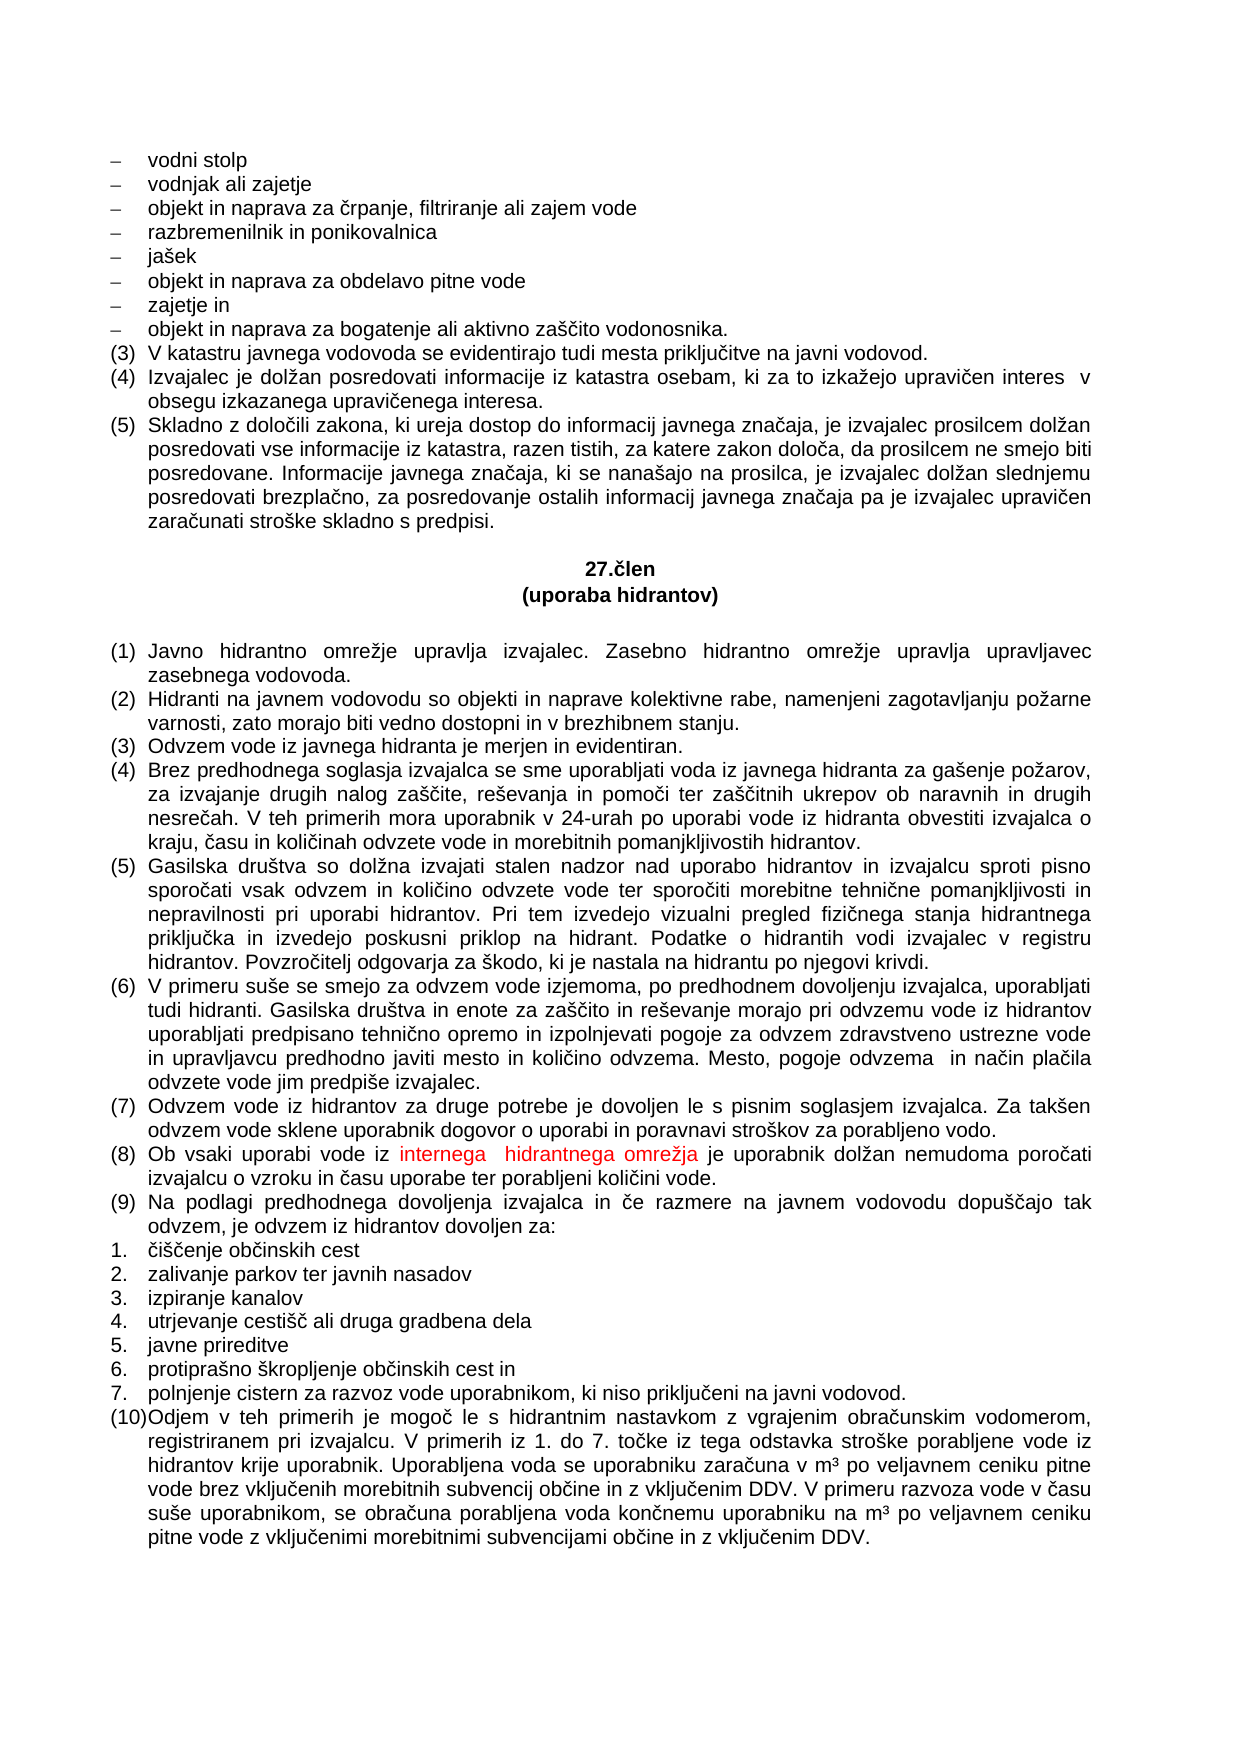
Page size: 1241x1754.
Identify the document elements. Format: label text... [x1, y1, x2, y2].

list objekt in naprava za bogatenje ali aktivno zaščito vodonosnika. [110, 317, 1093, 341]
list V katastru javnega vodovoda se evidentirajo tudi mesta priključitve na javni vodovod. [110, 341, 1093, 365]
list utrjevanje cestišč ali druga gradbena dela [110, 1309, 1093, 1333]
list Gasilska društva so dolžna izvajati stalen nadzor nad uporabo hidrantov in izvajalcu sproti pisno sporočati vsak odvzem in količino odvzete vode ter sporočiti morebitne tehnične pomanjkljivosti in nepravilnosti pri uporabi hidrantov. Pri tem izvedejo vizualni pregled fizičnega stanja hidrantnega priključka in izvedejo poskusni priklop na hidrant. Podatke o hidrantih vodi izvajalec v registru hidrantov. Povzročitelj odgovarja za škodo, ki je nastala na hidrantu po njegovi krivdi. [110, 854, 1093, 974]
list zajetje in [110, 293, 1093, 317]
list Ob vsaki uporabi vode iz internega hidrantnega omrežja je uporabnik dolžan nemudoma poročati izvajalcu o vzroku in času uporabe ter porabljeni količini vode. [110, 1142, 1093, 1189]
list vodni stolp [110, 148, 1093, 172]
list Izvajalec je dolžan posredovati informacije iz katastra osebam, ki za to izkažejo upravičen interes v obsegu izkazanega upravičenega interesa. [110, 365, 1093, 413]
list objekt in naprava za obdelavo pitne vode [110, 268, 1093, 293]
list Brez predhodnega soglasja izvajalca se sme uporabljati voda iz javnega hidranta za gašenje požarov, za izvajanje drugih nalog zaščite, reševanja in pomoči ter zaščitnih ukrepov ob naravnih in drugih nesrečah. V teh primerih mora uporabnik v 24-urah po uporabi vode iz hidranta obvestiti izvajalca o kraju, času in količinah odvzete vode in morebitnih pomanjkljivostih hidrantov. [110, 758, 1093, 854]
list Odvzem vode iz hidrantov za druge potrebe je dovoljen le s pisnim soglasjem izvajalca. Za takšen odvzem vode sklene uporabnik dogovor o uporabi in poravnavi stroškov za porabljeno vodo. [110, 1094, 1093, 1142]
list Hidranti na javnem vodovodu so objekti in naprave kolektivne rabe, namenjeni zagotavljanju požarne varnosti, zato morajo biti vedno dostopni in v brezhibnem stanju. [110, 686, 1093, 734]
list vodnjak ali zajetje [110, 172, 1093, 196]
list jašek [110, 244, 1093, 268]
list Na podlagi predhodnega dovoljenja izvajalca in če razmere na javnem vodovodu dopuščajo tak odvzem, je odvzem iz hidrantov dovoljen za: [110, 1189, 1093, 1237]
list izpiranje kanalov [110, 1285, 1093, 1309]
text (uporaba hidrantov) [148, 582, 1093, 606]
list Odjem v teh primerih je mogoč le s hidrantnim nastavkom z vgrajenim obračunskim vodomerom, registriranem pri izvajalcu. V primerih iz 1. do 7. točke iz tega odstavka stroške porabljene vode iz hidrantov krije uporabnik. Uporabljena voda se uporabniku zaračuna v m³ po veljavnem ceniku pitne vode brez vključenih morebitnih subvencij občine in z vključenim DDV. V primeru razvoza vode v času suše uporabnikom, se obračuna porabljena voda končnemu uporabniku na m³ po veljavnem ceniku pitne vode z vključenimi morebitnimi subvencijami občine in z vključenim DDV. [110, 1405, 1093, 1549]
list čiščenje občinskih cest [110, 1237, 1093, 1261]
list Javno hidrantno omrežje upravlja izvajalec. Zasebno hidrantno omrežje upravlja upravljavec zasebnega vodovoda. [110, 638, 1093, 686]
list Odvzem vode iz javnega hidranta je merjen in evidentiran. [110, 734, 1093, 758]
list zalivanje parkov ter javnih nasadov [110, 1261, 1093, 1285]
list Skladno z določili zakona, ki ureja dostop do informacij javnega značaja, je izvajalec prosilcem dolžan posredovati vse informacije iz katastra, razen tistih, za katere zakon določa, da prosilcem ne smejo biti posredovane. Informacije javnega značaja, ki se nanašajo na prosilca, je izvajalec dolžan slednjemu posredovati brezplačno, za posredovanje ostalih informacij javnega značaja pa je izvajalec upravičen zaračunati stroške skladno s predpisi. [110, 413, 1093, 533]
list polnjenje cistern za razvoz vode uporabnikom, ki niso priključeni na javni vodovod. [110, 1381, 1093, 1405]
list V primeru suše se smejo za odvzem vode izjemoma, po predhodnem dovoljenju izvajalca, uporabljati tudi hidranti. Gasilska društva in enote za zaščito in reševanje morajo pri odvzemu vode iz hidrantov uporabljati predpisano tehnično opremo in izpolnjevati pogoje za odvzem zdravstveno ustrezne vode in upravljavcu predhodno javiti mesto in količino odvzema. Mesto, pogoje odvzema in način plačila odvzete vode jim predpiše izvajalec. [110, 974, 1093, 1094]
list objekt in naprava za črpanje, filtriranje ali zajem vode [110, 196, 1093, 220]
list protiprašno škropljenje občinskih cest in [110, 1357, 1093, 1381]
text 27.člen [148, 557, 1093, 581]
list razbremenilnik in ponikovalnica [110, 220, 1093, 244]
list javne prireditve [110, 1333, 1093, 1357]
